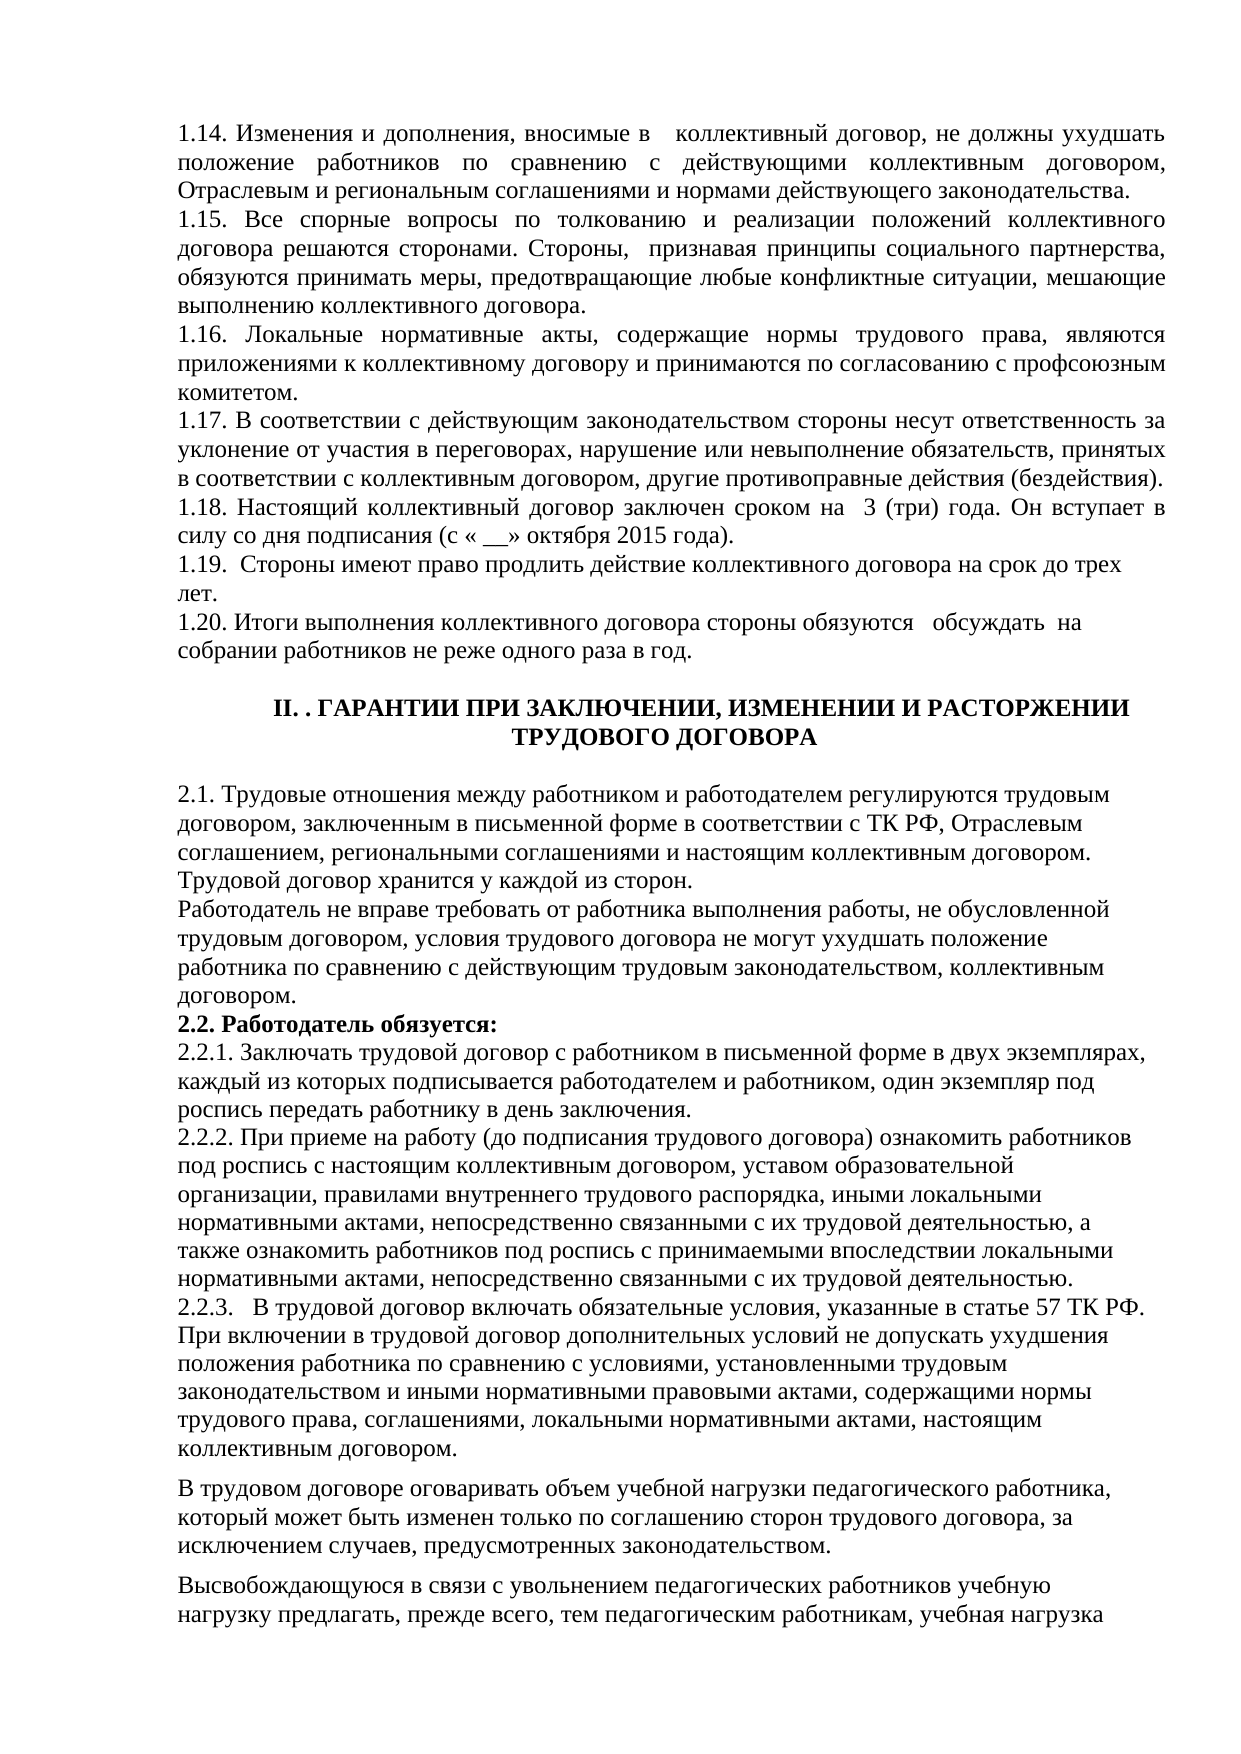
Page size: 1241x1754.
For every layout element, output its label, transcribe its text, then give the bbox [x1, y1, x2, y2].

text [177, 1571, 1152, 1627]
text 1.20. Итоги выполнения коллективного договора стороны обязуются обсуждать на собрании работников не реже одного раза в год. [177, 607, 1167, 664]
text 1.15. Все спорные вопросы по толкованию и реализации положений коллективного договора решаются сторонами. Стороны, признавая принципы социального партнерства, обязуются принимать меры, предотвращающие любые конфликтные ситуации, мешающие выполнению коллективного договора. [177, 204, 1167, 319]
text 1.18. Настоящий коллективный договор заключен сроком на 3 (три) года. Он вступает в силу со дня подписания (с « __» октября 2015 года). [177, 492, 1167, 549]
text 2.2. Работодатель обязуется: [177, 1009, 1152, 1038]
text II. . ГАРАНТИИ ПРИ ЗАКЛЮЧЕНИИ, изменении И РАСТОРЖЕНИИ ТРУДОВОГО ДОГОВОРа [177, 693, 1152, 751]
text 1.19. Стороны имеют право продлить действие коллективного договора на срок до трех лет. [177, 549, 1167, 607]
text 1.16. Локальные нормативные акты, содержащие нормы трудового права, являются приложениями к коллективному договору и принимаются по согласованию с профсоюзным комитетом. [177, 319, 1167, 406]
text 1.14. Изменения и дополнения, вносимые в коллективный договор, не должны ухудшать положение работников по сравнению с действующими коллективным договором, Отраслевым и региональным соглашениями и нормами действующего законодательства. [177, 118, 1167, 204]
text 2.1. Трудовые отношения между работником и работодателем регулируются трудовым договором, заключенным в письменной форме в соответствии с ТК РФ, Отраслевым соглашением, региональными соглашениями и настоящим коллективным договором. Трудовой договор хранится у каждой из сторон. [177, 779, 1152, 894]
text В трудовом договоре оговаривать объем учебной нагрузки педагогического работника, который может быть изменен только по соглашению сторон трудового договора, за исключением случаев, предусмотренных законодательством. [177, 1474, 1152, 1558]
text 1.17. В соответствии с действующим законодательством стороны несут ответственность за уклонение от участия в переговорах, нарушение или невыполнение обязательств, принятых в соответствии с коллективным договором, другие противоправные действия (бездействия). [177, 406, 1167, 492]
text 2.2.1. Заключать трудовой договор с работником в письменной форме в двух экземплярах, каждый из которых подписывается работодателем и работником, один экземпляр под роспись передать работнику в день заключения. 2.2.2. При приеме на работу (до подписания трудового договора) ознакомить работников под роспись с настоящим коллективным договором, уставом образовательной организации, правилами внутреннего трудового распорядка, иными локальными нормативными актами, непосредственно связанными с их трудовой деятельностью, а также ознакомить работников под роспись с принимаемыми впоследствии локальными нормативными актами, непосредственно связанными с их трудовой деятельностью. 2.2.3. В трудовой договор включать обязательные условия, указанные в статье 57 ТК РФ. При включении в трудовой договор дополнительных условий не допускать ухудшения положения работника по сравнению с условиями, установленными трудовым законодательством и иными нормативными правовыми актами, содержащими нормы трудового права, соглашениями, локальными нормативными актами, настоящим коллективным договором. [177, 1038, 1152, 1461]
text Работодатель не вправе требовать от работника выполнения работы, не обусловленной трудовым договором, условия трудового договора не могут ухудшать положение работника по сравнению с действующим трудовым законодательством, коллективным договором. [177, 894, 1152, 1009]
